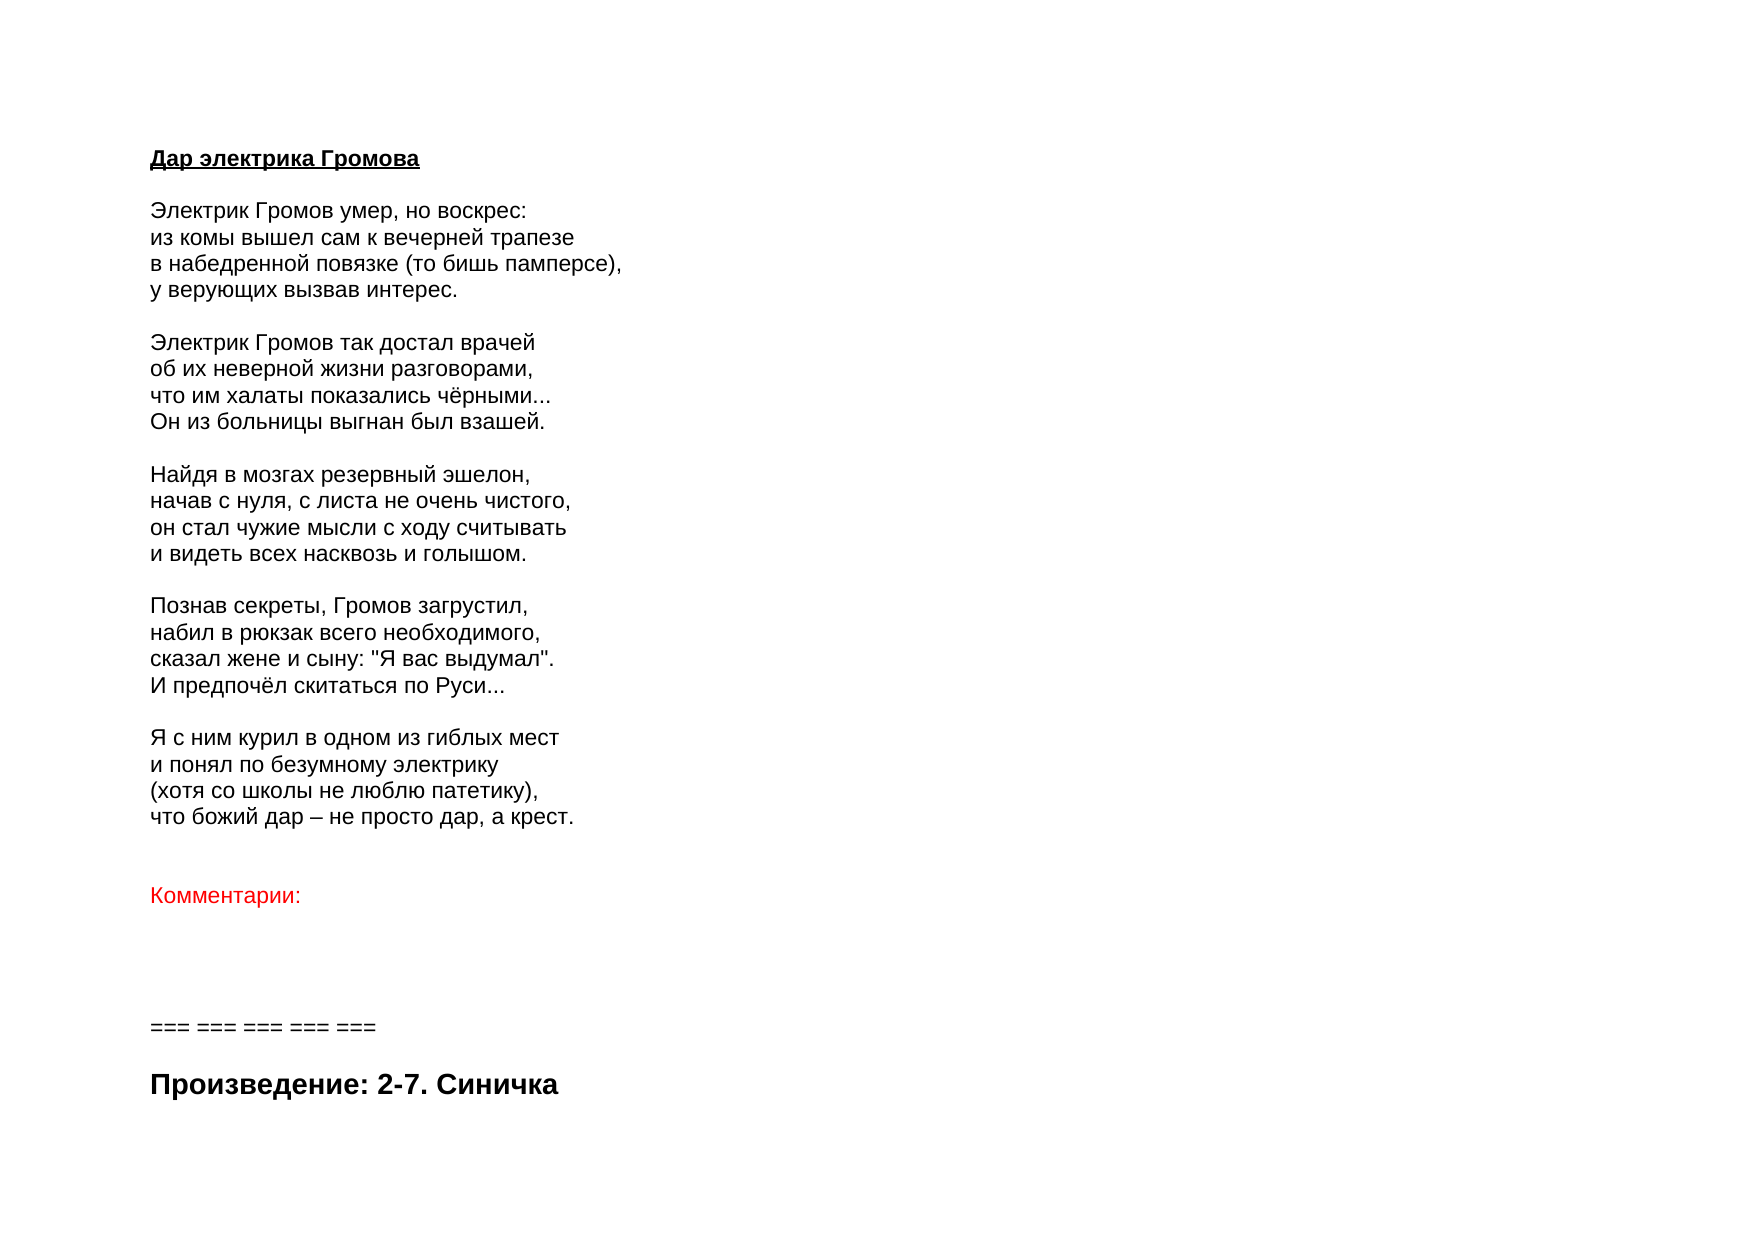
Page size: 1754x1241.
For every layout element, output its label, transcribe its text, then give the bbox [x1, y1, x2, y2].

text Электрик Громов так достал врачей [150, 329, 1604, 355]
text и видеть всех насквозь и голышом. [150, 540, 1604, 566]
text что им халаты показались чёрными... [150, 382, 1604, 408]
text Он из больницы выгнан был взашей. [150, 408, 1604, 434]
text Электрик Громов умер, но воскрес: [150, 197, 1604, 223]
text начав с нуля, с листа не очень чистого, [150, 487, 1604, 513]
text Комментарии: [150, 882, 1604, 909]
text Дар электрика Громова [150, 144, 1604, 171]
text Я с ним курил в одном из гиблых мест [150, 724, 1604, 751]
text (хотя со школы не люблю патетику), [150, 777, 1604, 803]
text набил в рюкзак всего необходимого, [150, 619, 1604, 645]
text в набедренной повязке (то бишь памперсе), [150, 250, 1604, 276]
text и понял по безумному электрику [150, 751, 1604, 777]
text И предпочёл скитаться по Руси... [150, 672, 1604, 698]
text Познав секреты, Громов загрустил, [150, 592, 1604, 619]
text у верующих вызвав интерес. [150, 276, 1604, 303]
text Найдя в мозгах резервный эшелон, [150, 461, 1604, 487]
text об их неверной жизни разговорами, [150, 355, 1604, 382]
text он стал чужие мысли с ходу считывать [150, 513, 1604, 540]
text === === === === === [150, 1014, 1604, 1041]
text сказал жене и сыну: "Я вас выдумал". [150, 645, 1604, 672]
text что божий дар – не просто дар, а крест. [150, 803, 1604, 830]
text из комы вышел сам к вечерней трапезе [150, 223, 1604, 250]
text Произведение: 2-7. Синичка [150, 1067, 1604, 1100]
